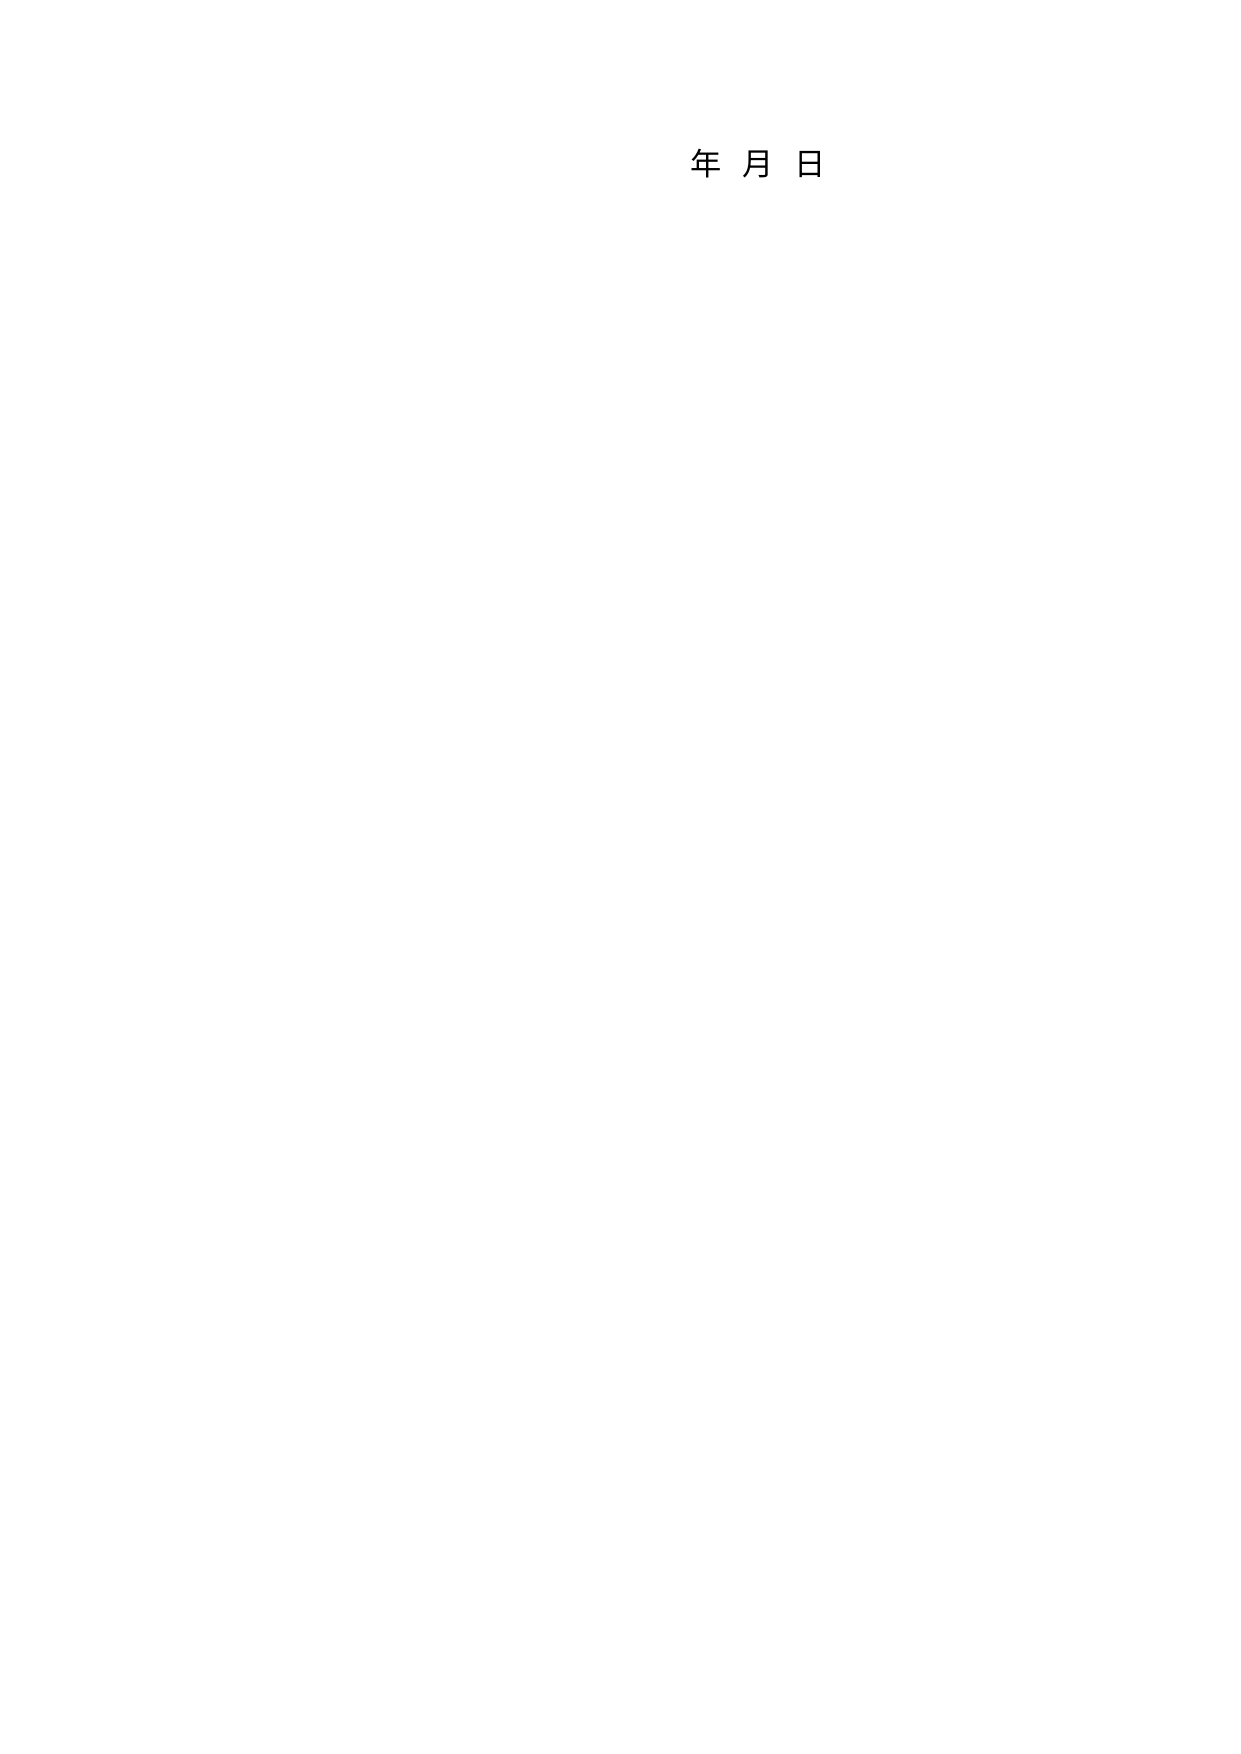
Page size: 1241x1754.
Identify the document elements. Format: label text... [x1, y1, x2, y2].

text 年 月 日 [182, 129, 1058, 194]
